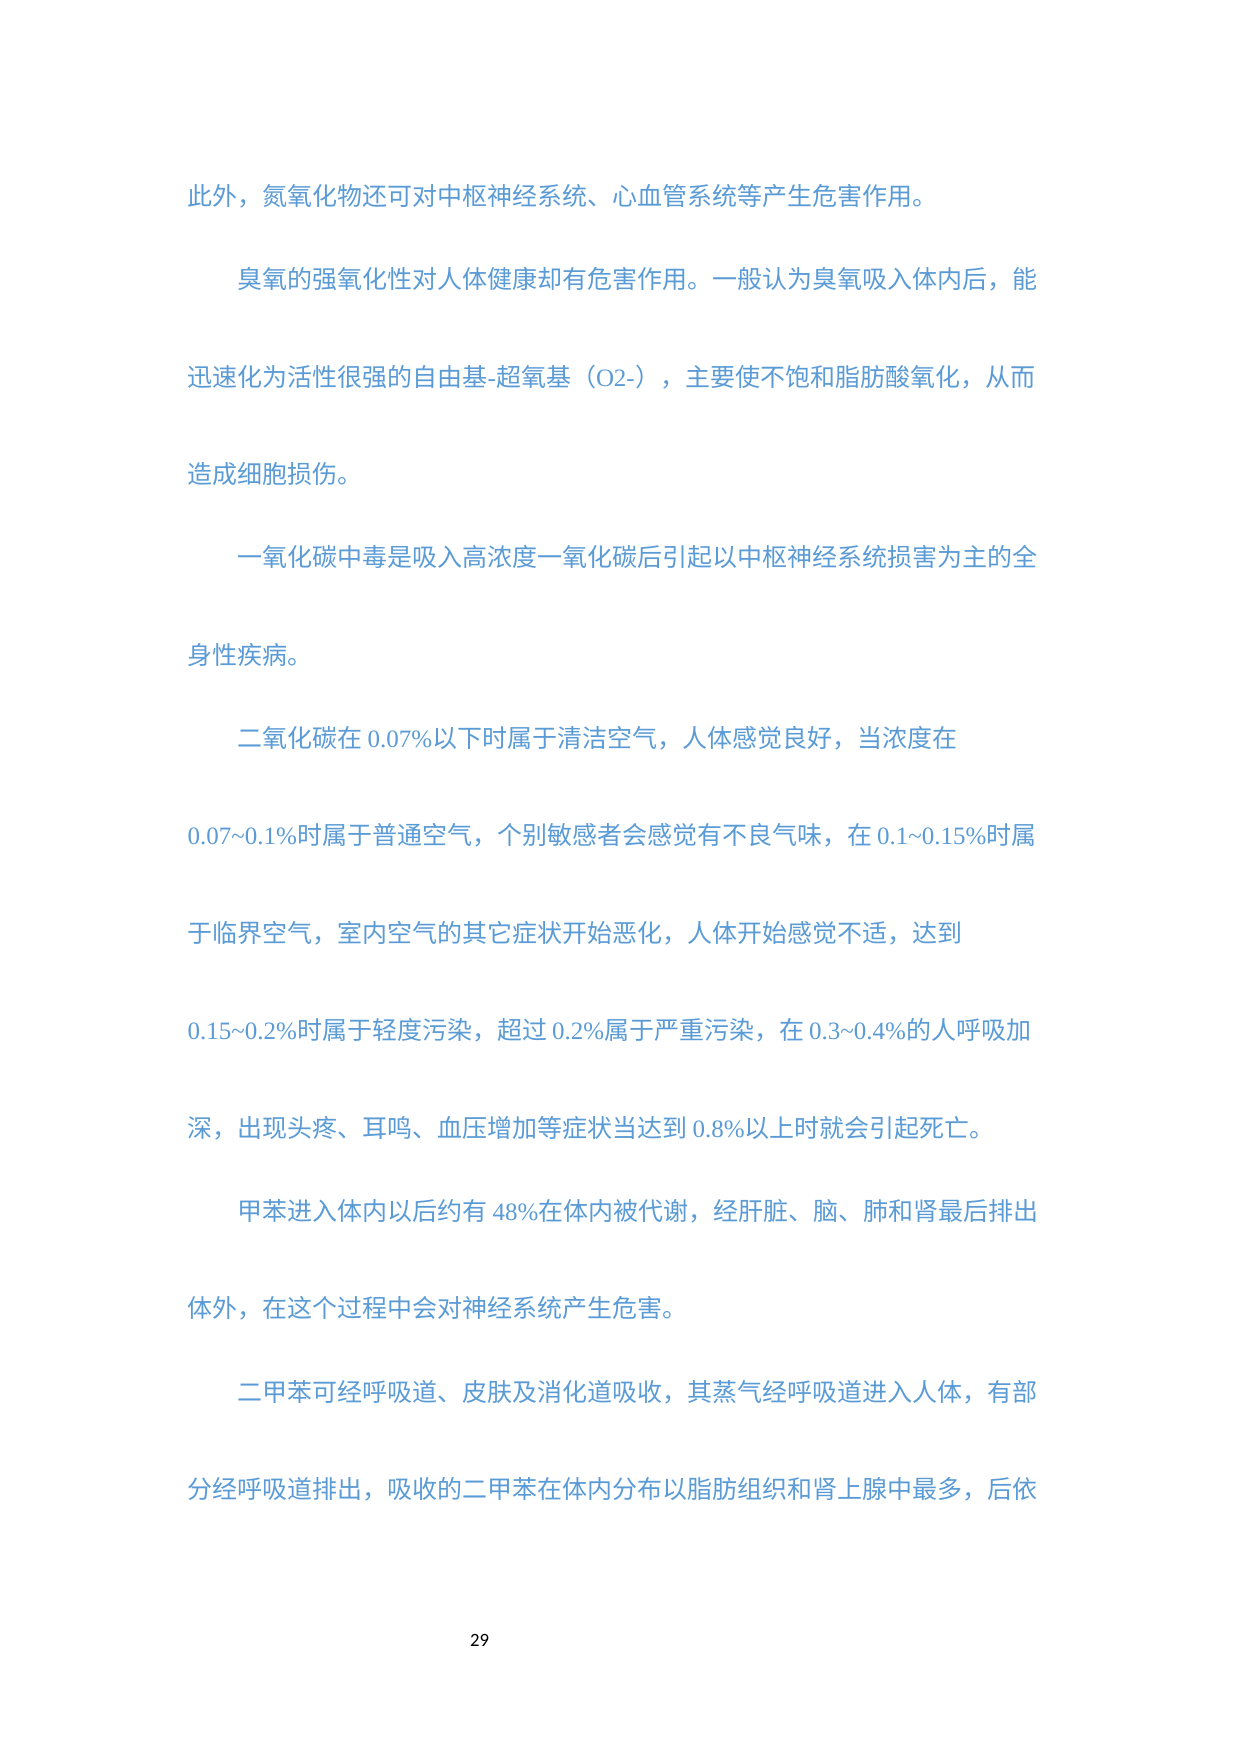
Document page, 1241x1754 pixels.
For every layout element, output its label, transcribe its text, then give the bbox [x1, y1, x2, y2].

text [187, 1358, 1053, 1520]
text 甲苯进入体内以后约有48%在体内被代谢，经肝脏、脑、肺和肾最后排出体外，在这个过程中会对神经系统产生危害。 [187, 1177, 1053, 1339]
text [187, 162, 1053, 227]
text 臭氧的强氧化性对人体健康却有危害作用。一般认为臭氧吸入体内后，能迅速化为活性很强的自由基-超氧基（O2-），主要使不饱和脂肪酸氧化，从而造成细胞损伤。 [187, 245, 1053, 505]
text 一氧化碳中毒是吸入高浓度一氧化碳后引起以中枢神经系统损害为主的全身性疾病。 [187, 523, 1053, 686]
text 二氧化碳在0.07%以下时属于清洁空气，人体感觉良好，当浓度在0.07~0.1%时属于普通空气，个别敏感者会感觉有不良气味，在0.1~0.15%时属于临界空气，室内空气的其它症状开始恶化，人体开始感觉不适，达到0.15~0.2%时属于轻度污染，超过0.2%属于严重污染，在0.3~0.4%的人呼吸加深，出现头疼、耳鸣、血压增加等症状当达到0.8%以上时就会引起死亡。 [187, 704, 1053, 1159]
